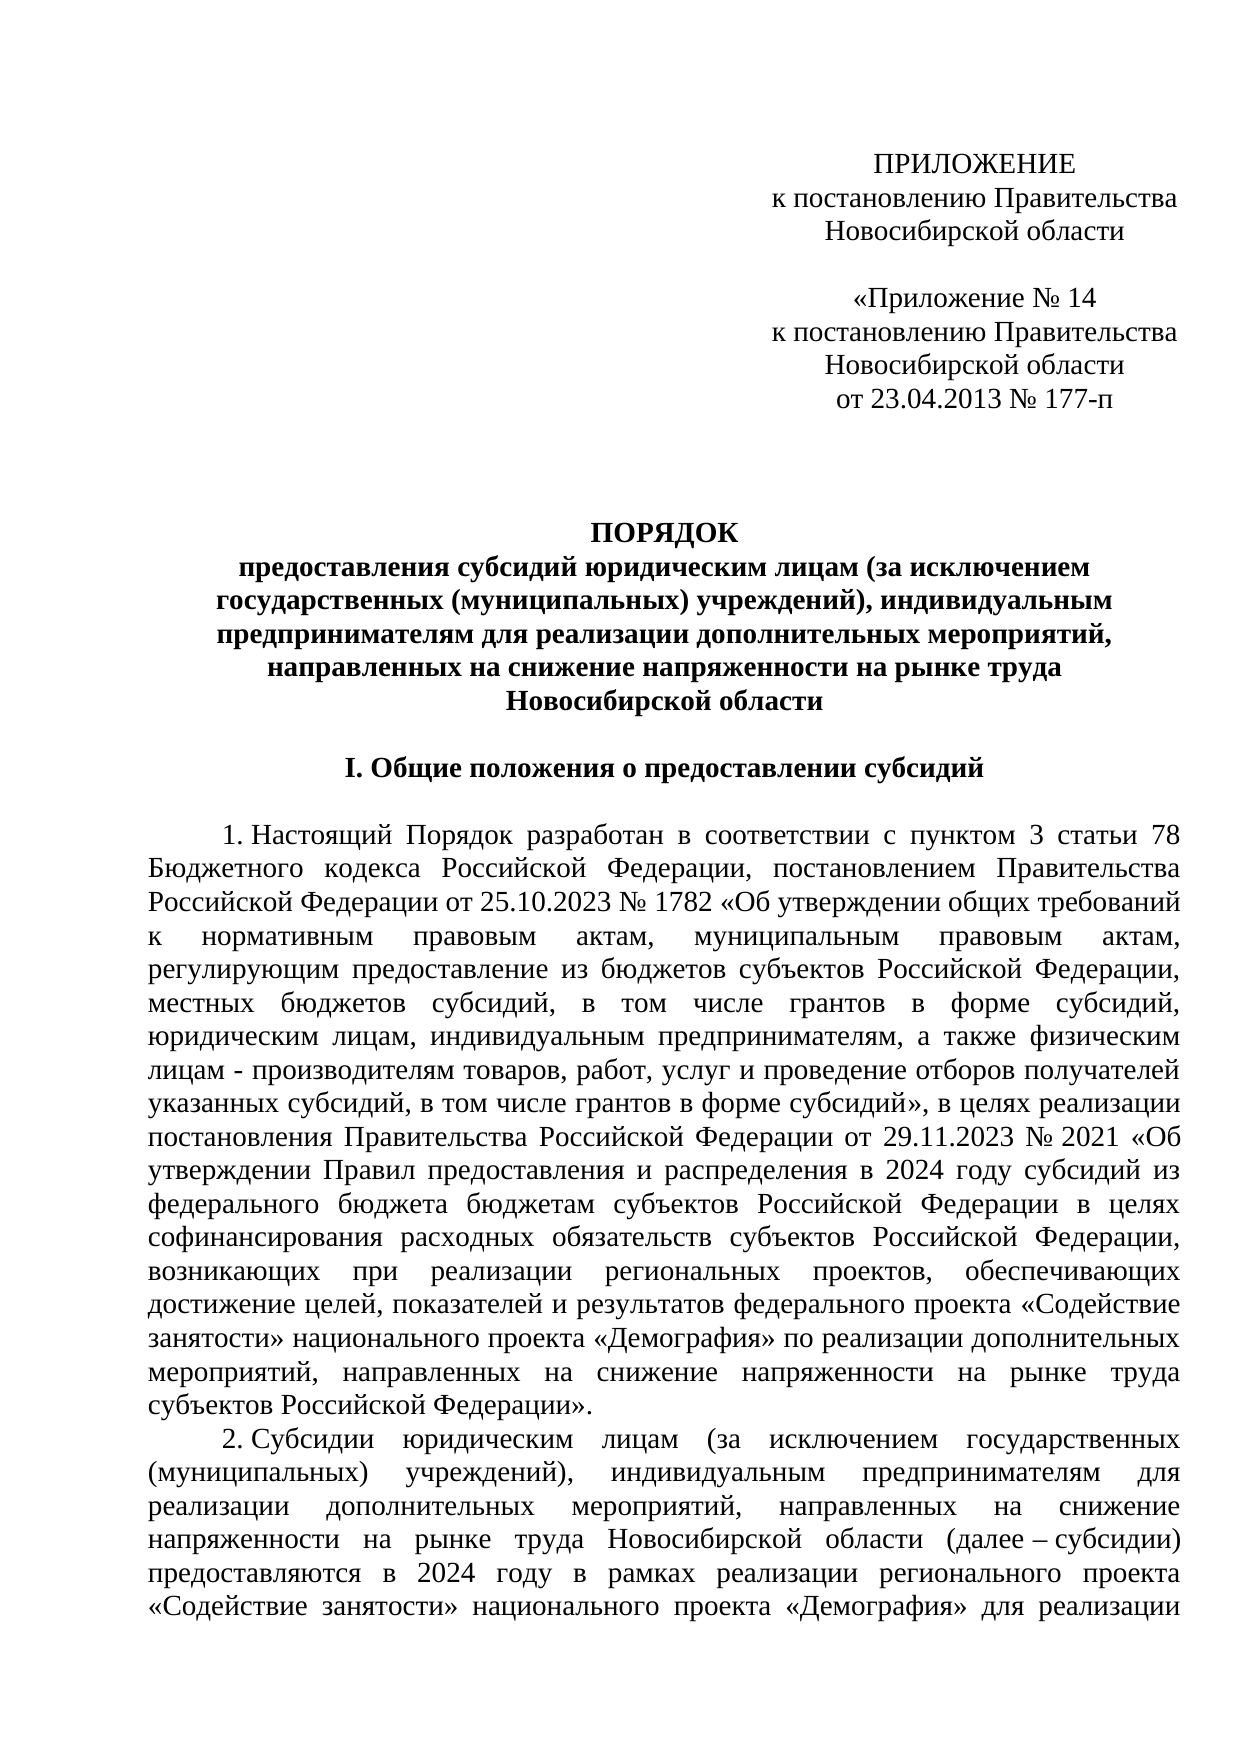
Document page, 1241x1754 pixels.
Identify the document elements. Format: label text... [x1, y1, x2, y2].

text I. Общие положения о предоставлении субсидий [148, 750, 1181, 783]
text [148, 1421, 1181, 1622]
text к постановлению Правительства Новосибирской области [768, 180, 1181, 247]
text ПОРЯДОК [148, 515, 1181, 549]
text Новосибирской области [148, 683, 1181, 716]
text от 23.04.2013 № 177-п [768, 381, 1181, 414]
text предоставления субсидий юридическим лицам (за исключением государственных (муниципальных) учреждений), индивидуальным предпринимателям для реализации дополнительных мероприятий, направленных на снижение напряженности на рынке труда [148, 549, 1181, 683]
text 1. Настоящий Порядок разработан в соответствии с пунктом 3 статьи 78 Бюджетного кодекса Российской Федерации, постановлением Правительства Российской Федерации от 25.10.2023 № 1782 «Об утверждении общих требований к нормативным правовым актам, муниципальным правовым актам, регулирующим предоставление из бюджетов субъектов Российской Федерации, местных бюджетов субсидий, в том числе грантов в форме субсидий, юридическим лицам, индивидуальным предпринимателям, а также физическим лицам - производителям товаров, работ, услуг и проведение отборов получателей указанных субсидий, в том числе грантов в форме субсидий», в целях реализации постановления Правительства Российской Федерации от 29.11.2023 № 2021 «Об утверждении Правил предоставления и распределения в 2024 году субсидий из федерального бюджета бюджетам субъектов Российской Федерации в целях софинансирования расходных обязательств субъектов Российской Федерации, возникающих при реализации региональных проектов, обеспечивающих достижение целей, показателей и результатов федерального проекта «Содействие занятости» национального проекта «Демография» по реализации дополнительных мероприятий, направленных на снижение напряженности на рынке труда субъектов Российской Федерации». [148, 817, 1181, 1421]
text «Приложение № 14 [768, 280, 1181, 314]
text ПРИЛОЖЕНИЕ [768, 146, 1181, 180]
text к постановлению Правительства Новосибирской области [768, 314, 1181, 381]
